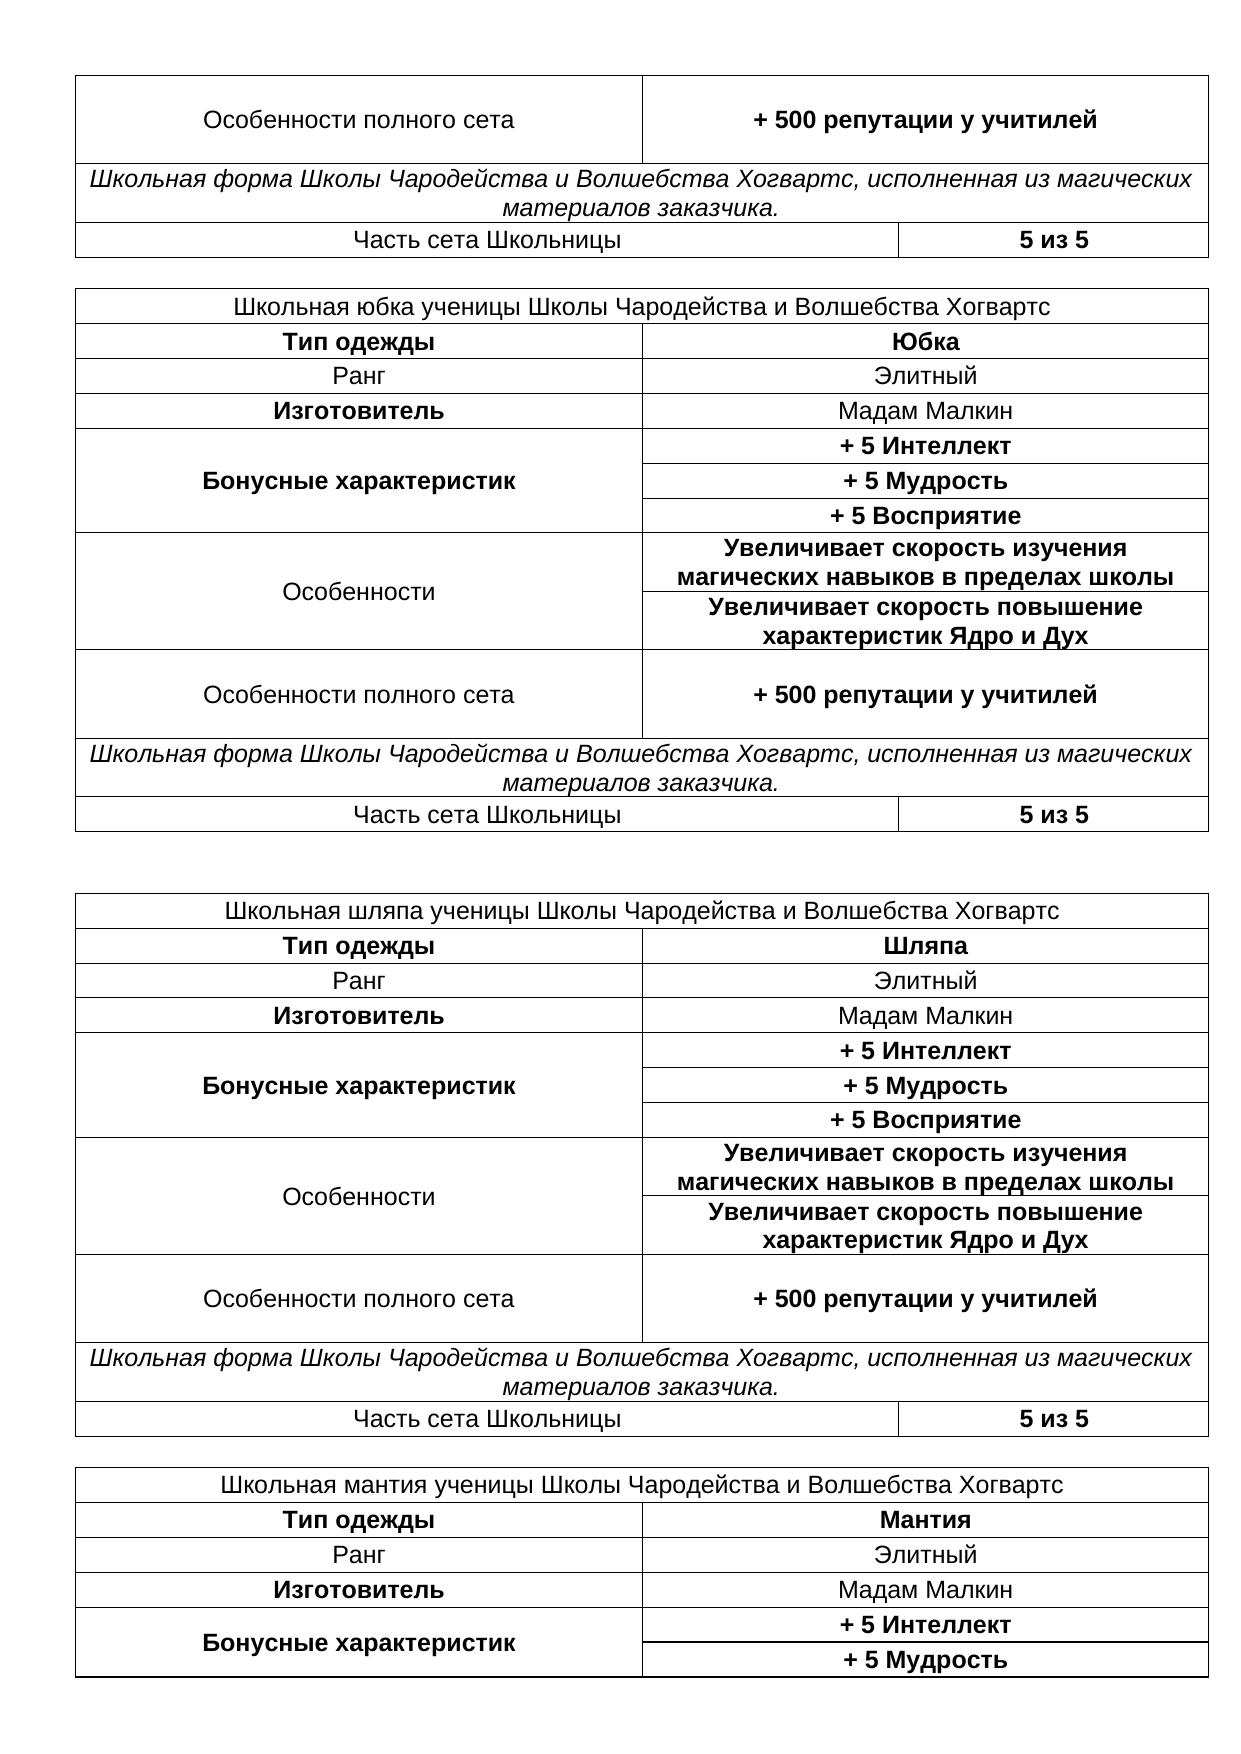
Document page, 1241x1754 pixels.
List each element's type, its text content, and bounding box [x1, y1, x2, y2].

table_cell Мантия [643, 1503, 1208, 1537]
table_cell Элитный [643, 359, 1208, 393]
table_cell Особенности [76, 1138, 642, 1254]
table_header Школьная юбка ученицы Школы Чародейства и Волшебства Хогвартс [76, 289, 1208, 323]
table_cell Увеличивает скорость повышение характеристик Ядро и Дух [643, 1196, 1208, 1254]
table_cell Тип одежды [76, 324, 642, 358]
table_cell Увеличивает скорость изучения магических навыков в пределах школы [643, 1138, 1208, 1195]
table_cell Школьная форма Школы Чародейства и Волшебства Хогвартс, исполненная из магических материалов заказчика. [76, 1343, 1208, 1401]
table_cell Ранг [76, 964, 642, 997]
table_cell Часть сета Школьницы [76, 223, 898, 257]
table_cell Часть сета Школьницы [76, 1402, 898, 1436]
table_cell Особенности полного сета [76, 650, 642, 738]
table_cell + 500 репутации у учитилей [643, 1255, 1208, 1342]
table_cell + 5 Мудрость [643, 1643, 1208, 1676]
table_cell Бонусные характеристик [76, 1608, 642, 1676]
table_cell + 5 Интеллект [643, 429, 1208, 462]
table_cell + 500 репутации у учитилей [643, 650, 1208, 738]
table_cell Особенности [76, 533, 642, 649]
table_cell Бонусные характеристик [76, 1033, 642, 1137]
table_cell Мадам Малкин [643, 394, 1208, 428]
table_cell Изготовитель [76, 394, 642, 428]
table_cell Элитный [643, 964, 1208, 997]
table_header Школьная шляпа ученицы Школы Чародейства и Волшебства Хогвартс [76, 894, 1208, 927]
table_header Школьная мантия ученицы Школы Чародейства и Волшебства Хогвартс [76, 1468, 1208, 1502]
table_cell Изготовитель [76, 998, 642, 1032]
table_cell Шляпа [643, 929, 1208, 962]
table_cell Изготовитель [76, 1573, 642, 1607]
table_cell Часть сета Школьницы [76, 797, 898, 831]
table_cell 5 из 5 [899, 797, 1208, 831]
table_cell 5 из 5 [899, 223, 1208, 257]
table_cell Бонусные характеристик [76, 429, 642, 532]
table_cell Школьная форма Школы Чародейства и Волшебства Хогвартс, исполненная из магических материалов заказчика. [76, 739, 1208, 796]
table_cell Мадам Малкин [643, 1573, 1208, 1607]
table_cell + 5 Мудрость [643, 464, 1208, 497]
table_cell + 5 Восприятие [643, 499, 1208, 532]
table_cell Юбка [643, 324, 1208, 358]
table_cell Тип одежды [76, 1503, 642, 1537]
table_cell Особенности полного сета [76, 1255, 642, 1342]
table_cell Особенности полного сета [76, 76, 642, 163]
table_cell + 5 Восприятие [643, 1103, 1208, 1137]
table_cell Ранг [76, 359, 642, 393]
table_cell + 5 Интеллект [643, 1033, 1208, 1067]
table_cell Увеличивает скорость изучения магических навыков в пределах школы [643, 533, 1208, 591]
table_cell + 500 репутации у учитилей [643, 76, 1208, 163]
table_cell + 5 Интеллект [643, 1608, 1208, 1641]
table_cell 5 из 5 [899, 1402, 1208, 1436]
table_cell Мадам Малкин [643, 998, 1208, 1032]
table_cell Увеличивает скорость повышение характеристик Ядро и Дух [643, 592, 1208, 649]
table_cell Элитный [643, 1538, 1208, 1572]
table_cell Тип одежды [76, 929, 642, 962]
table_cell Школьная форма Школы Чародейства и Волшебства Хогвартс, исполненная из магических материалов заказчика. [76, 164, 1208, 222]
table_cell Ранг [76, 1538, 642, 1572]
table_cell + 5 Мудрость [643, 1068, 1208, 1102]
